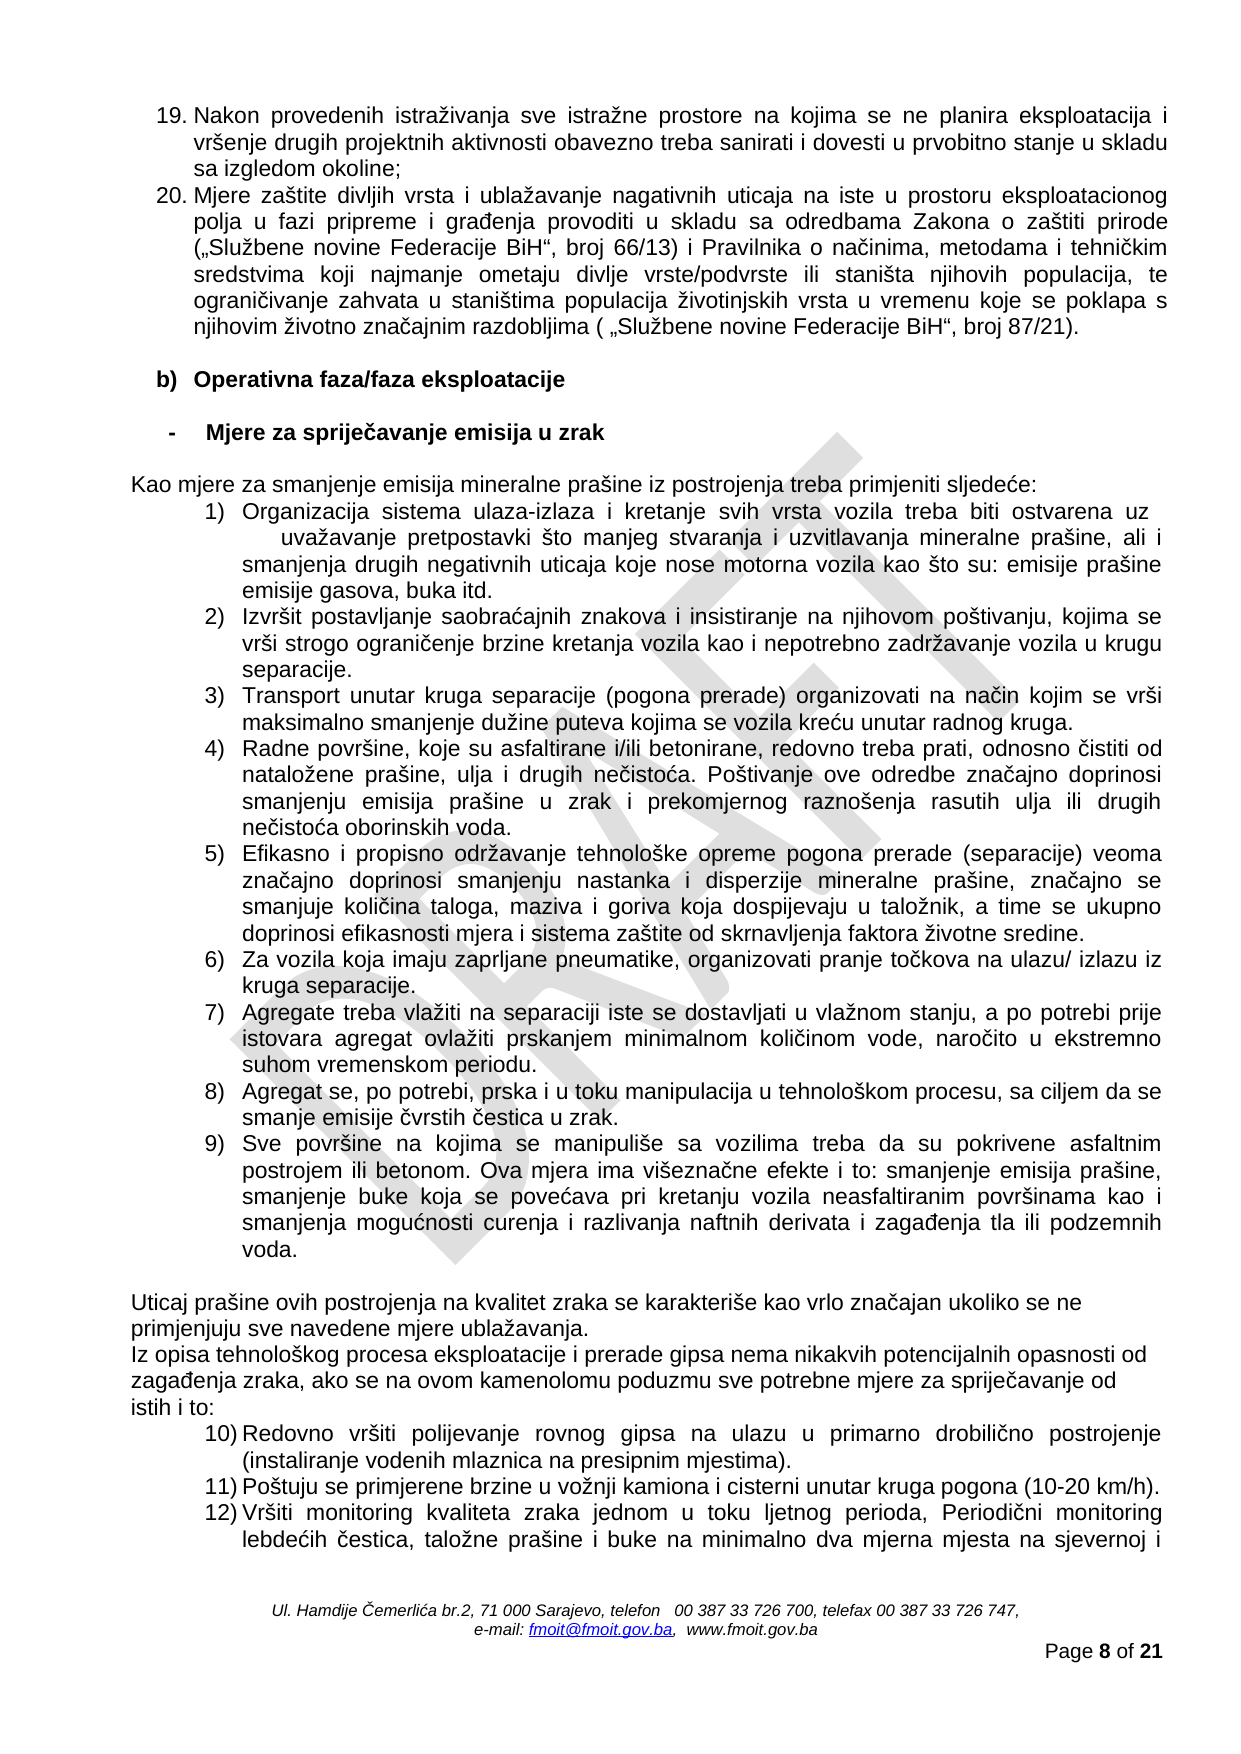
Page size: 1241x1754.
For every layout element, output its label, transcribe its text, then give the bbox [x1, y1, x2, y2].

list Poštuju se primjerene brzine u vožnji kamiona i cisterni unutar kruga pogona (10-20 km/h). [204, 1473, 1162, 1499]
text Kao mjere za smanjenje emisija mineralne prašine iz postrojenja treba primjeniti sljedeće: [131, 471, 1162, 498]
list Efikasno i propisno održavanje tehnološke opreme pogona prerade (separacije) veoma značajno doprinosi smanjenju nastanka i disperzije mineralne prašine, značajno se smanjuje količina taloga, maziva i goriva koja dospijevaju u taložnik, a time se ukupno doprinosi efikasnosti mjera i sistema zaštite od skrnavljenja faktora životne sredine. [204, 840, 1162, 946]
list Nakon provedenih istraživanja sve istražne prostore na kojima se ne planira eksploatacija i vršenje drugih projektnih aktivnosti obavezno treba sanirati i dovesti u prvobitno stanje u skladu sa izgledom okoline; [156, 102, 1169, 182]
list Uticaj prašine ovih postrojenja na kvalitet zraka se karakteriše kao vrlo značajan ukoliko se ne primjenjuju sve navedene mjere ublažavanja. [131, 1288, 1162, 1341]
list Agregate treba vlažiti na separaciji iste se dostavljati u vlažnom stanju, a po potrebi prije istovara agregat ovlažiti prskanjem minimalnom količinom vode, naročito u ekstremno suhom vremenskom periodu. [204, 998, 1162, 1078]
list Radne površine, koje su asfaltirane i/ili betonirane, redovno treba prati, odnosno čistiti od nataložene prašine, ulja i drugih nečistoća. Poštivanje ove odredbe značajno doprinosi smanjenju emisija prašine u zrak i prekomjernog raznošenja rasutih ulja ili drugih nečistoća oborinskih voda. [204, 735, 1162, 840]
list Operativna faza/faza eksploatacije [156, 366, 1168, 392]
list Transport unutar kruga separacije (pogona prerade) organizovati na način kojim se vrši maksimalno smanjenje dužine puteva kojima se vozila kreću unutar radnog kruga. [204, 682, 1162, 735]
list Mjere za spriječavanje emisija u zrak [168, 419, 1162, 445]
list Sve površine na kojima se manipuliše sa vozilima treba da su pokrivene asfaltnim postrojem ili betonom. Ova mjera ima višeznačne efekte i to: smanjenje emisija prašine, smanjenje buke koja se povećava pri kretanju vozila neasfaltiranim površinama kao i smanjenja mogućnosti curenja i razlivanja naftnih derivata i zagađenja tla ili podzemnih voda. [204, 1130, 1162, 1262]
list Mjere zaštite divljih vrsta i ublažavanje nagativnih uticaja na iste u prostoru eksploatacionog polja u fazi pripreme i građenja provoditi u skladu sa odredbama Zakona o zaštiti prirode („Službene novine Federacije BiH“, broj 66/13) i Pravilnika o načinima, metodama i tehničkim sredstvima koji najmanje ometaju divlje vrste/podvrste ili staništa njihovih populacija, te ograničivanje zahvata u staništima populacija životinjskih vrsta u vremenu koje se poklapa s njihovim životno značajnim razdobljima ( „Službene novine Federacije BiH“, broj 87/21). [156, 182, 1169, 340]
list Redovno vršiti polijevanje rovnog gipsa na ulazu u primarno drobilično postrojenje (instaliranje vodenih mlaznica na presipnim mjestima). [204, 1420, 1162, 1473]
list Izvršit postavljanje saobraćajnih znakova i insistiranje na njihovom poštivanju, kojima se vrši strogo ograničenje brzine kretanja vozila kao i nepotrebno zadržavanje vozila u krugu separacije. [204, 603, 1162, 682]
list Organizacija sistema ulaza-izlaza i kretanje svih vrsta vozila treba biti ostvarena uz uvažavanje pretpostavki što manjeg stvaranja i uzvitlavanja mineralne prašine, ali i smanjenja drugih negativnih uticaja koje nose motorna vozila kao što su: emisije prašine emisije gasova, buka itd. [204, 498, 1162, 603]
list Iz opisa tehnološkog procesa eksploatacije i prerade gipsa nema nikakvih potencijalnih opasnosti od zagađenja zraka, ako se na ovom kamenolomu poduzmu sve potrebne mjere za spriječavanje od istih i to: [131, 1341, 1162, 1420]
list Agregat se, po potrebi, prska i u toku manipulacija u tehnološkom procesu, sa ciljem da se smanje emisije čvrstih čestica u zrak. [204, 1078, 1162, 1130]
list Za vozila koja imaju zaprljane pneumatike, organizovati pranje točkova na ulazu/ izlazu iz kruga separacije. [204, 946, 1162, 998]
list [204, 1499, 1162, 1552]
